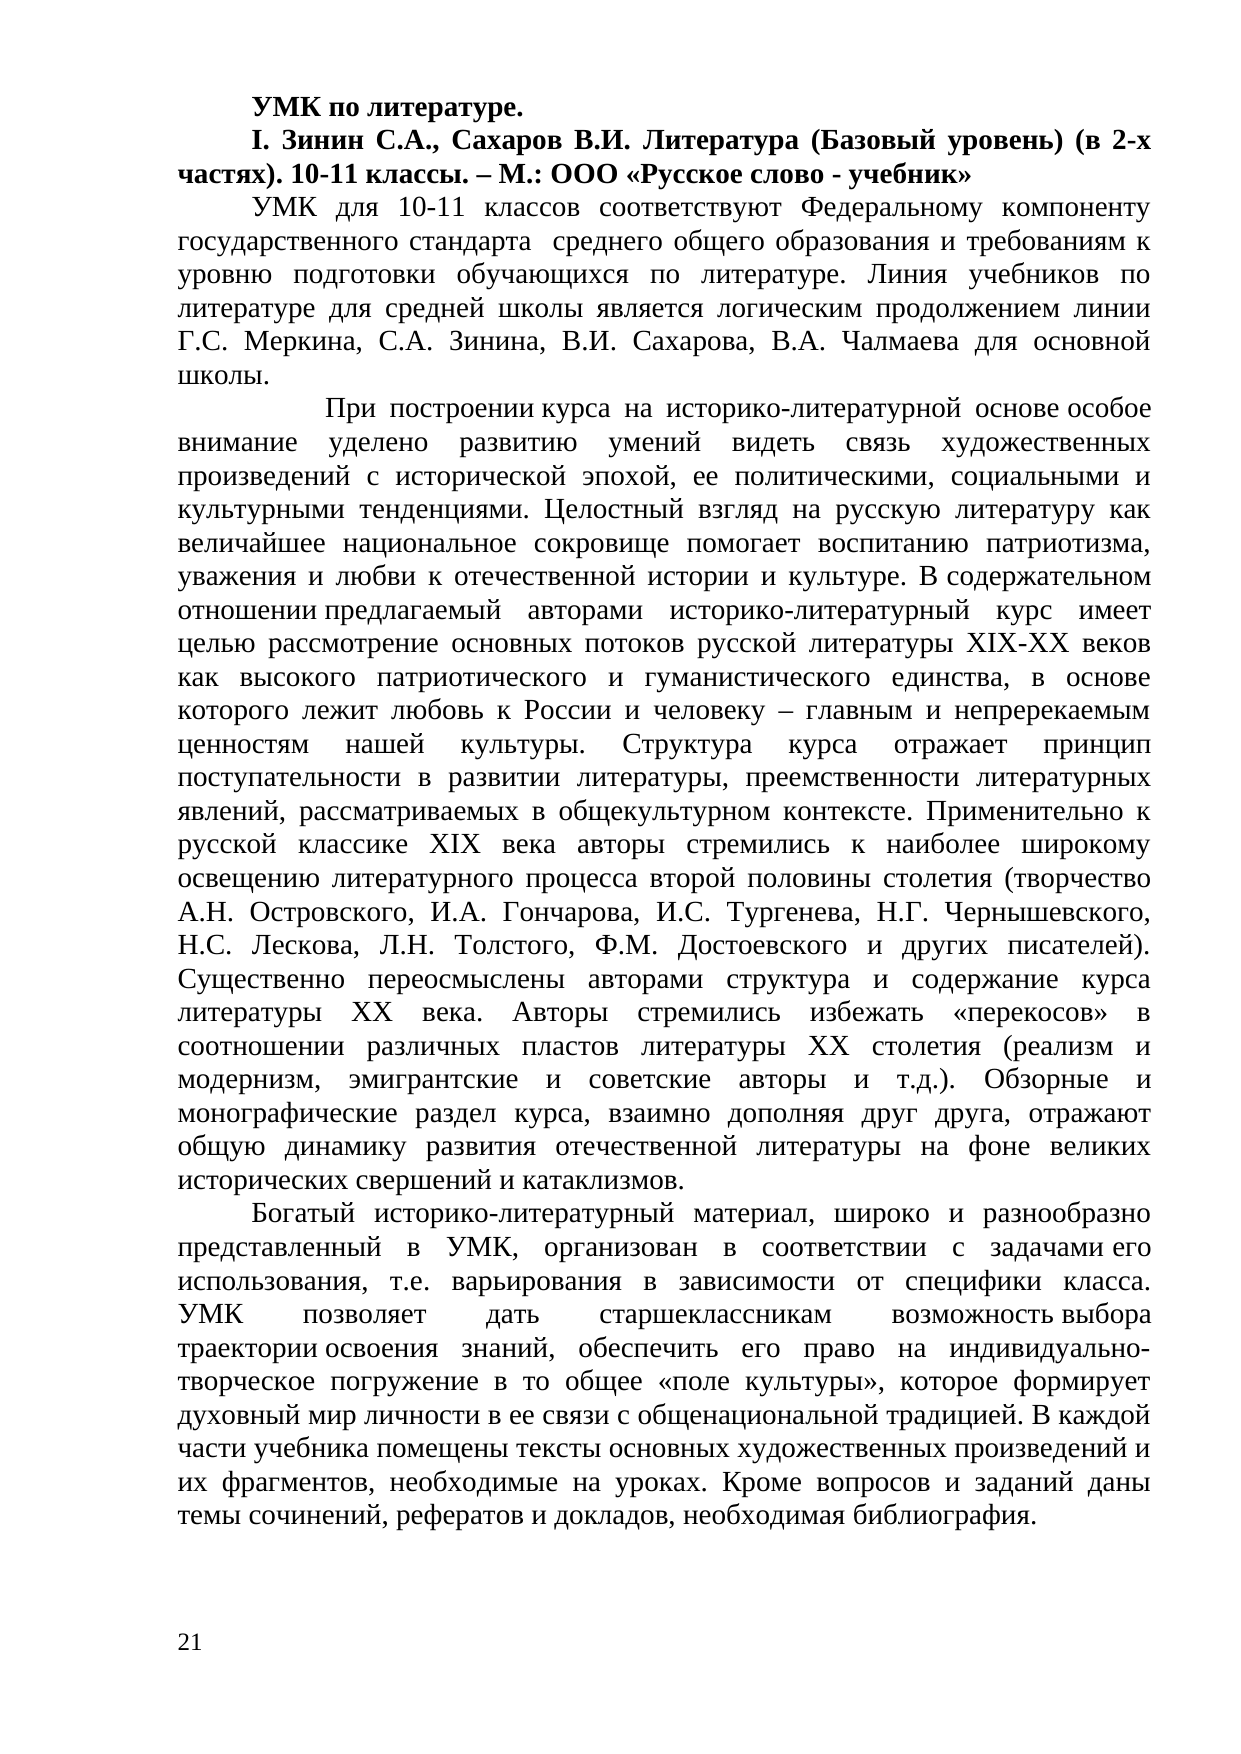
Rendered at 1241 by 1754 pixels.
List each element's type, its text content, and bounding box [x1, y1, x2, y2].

text Богатый историко-литературный материал, широко и разнообразно представленный в УМК, организован в соответствии с задачами его использования, т.е. варьирования в зависимости от специфики класса. УМК позволяет дать старшеклассникам возможность выбора траектории освоения знаний, обеспечить его право на индивидуально-творческое погружение в то общее «поле культуры», которое формирует духовный мир личности в ее связи с общенациональной традицией. В каждой части учебника помещены тексты основных художественных произведений и их фрагментов, необходимые на уроках. Кроме вопросов и заданий даны темы сочинений, рефератов и докладов, необходимая библиография. [177, 1196, 1152, 1531]
text При построении курса на историко-литературной основе особое внимание уделено развитию умений видеть связь художественных произведений с исторической эпохой, ее политическими, социальными и культурными тенденциями. Целостный взгляд на русскую литературу как величайшее национальное сокровище помогает воспитанию патриотизма, уважения и любви к отечественной истории и культуре. В содержательном отношении предлагаемый авторами историко-литературный курс имеет целью рассмотрение основных потоков русской литературы ХIХ-ХХ веков как высокого патриотического и гуманистического единства, в основе которого лежит любовь к России и человеку – главным и непререкаемым ценностям нашей культуры. Структура курса отражает принцип поступательности в развитии литературы, преемственности литературных явлений, рассматриваемых в общекультурном контексте. Применительно к русской классике ХIХ века авторы стремились к наиболее широкому освещению литературного процесса второй половины столетия (творчество А.Н. Островского, И.А. Гончарова, И.С. Тургенева, Н.Г. Чернышевского, Н.С. Лескова, Л.Н. Толстого, Ф.М. Достоевского и других писателей). Существенно переосмыслены авторами структура и содержание курса литературы ХХ века. Авторы стремились избежать «перекосов» в соотношении различных пластов литературы XX столетия (реализм и модернизм, эмигрантские и советские авторы и т.д.). Обзорные и монографические раздел курса, взаимно дополняя друг друга, отражают общую динамику развития отечественной литературы на фоне великих исторических свершений и катаклизмов. [177, 391, 1152, 1196]
text УМК по литературе. [177, 89, 1152, 122]
text УМК для 10-11 классов соответствуют Федеральному компоненту государственного стандарта среднего общего образования и требованиям к уровню подготовки обучающихся по литературе. Линия учебников по литературе для средней школы является логическим продолжением линии Г.С. Меркина, С.А. Зинина, В.И. Сахарова, В.А. Чалмаева для основной школы. [177, 189, 1152, 391]
text I. Зинин С.А., Сахаров В.И. Литература (Базовый уровень) (в 2-х частях). 10-11 классы. – М.: ООО «Русское слово - учебник» [177, 122, 1152, 189]
